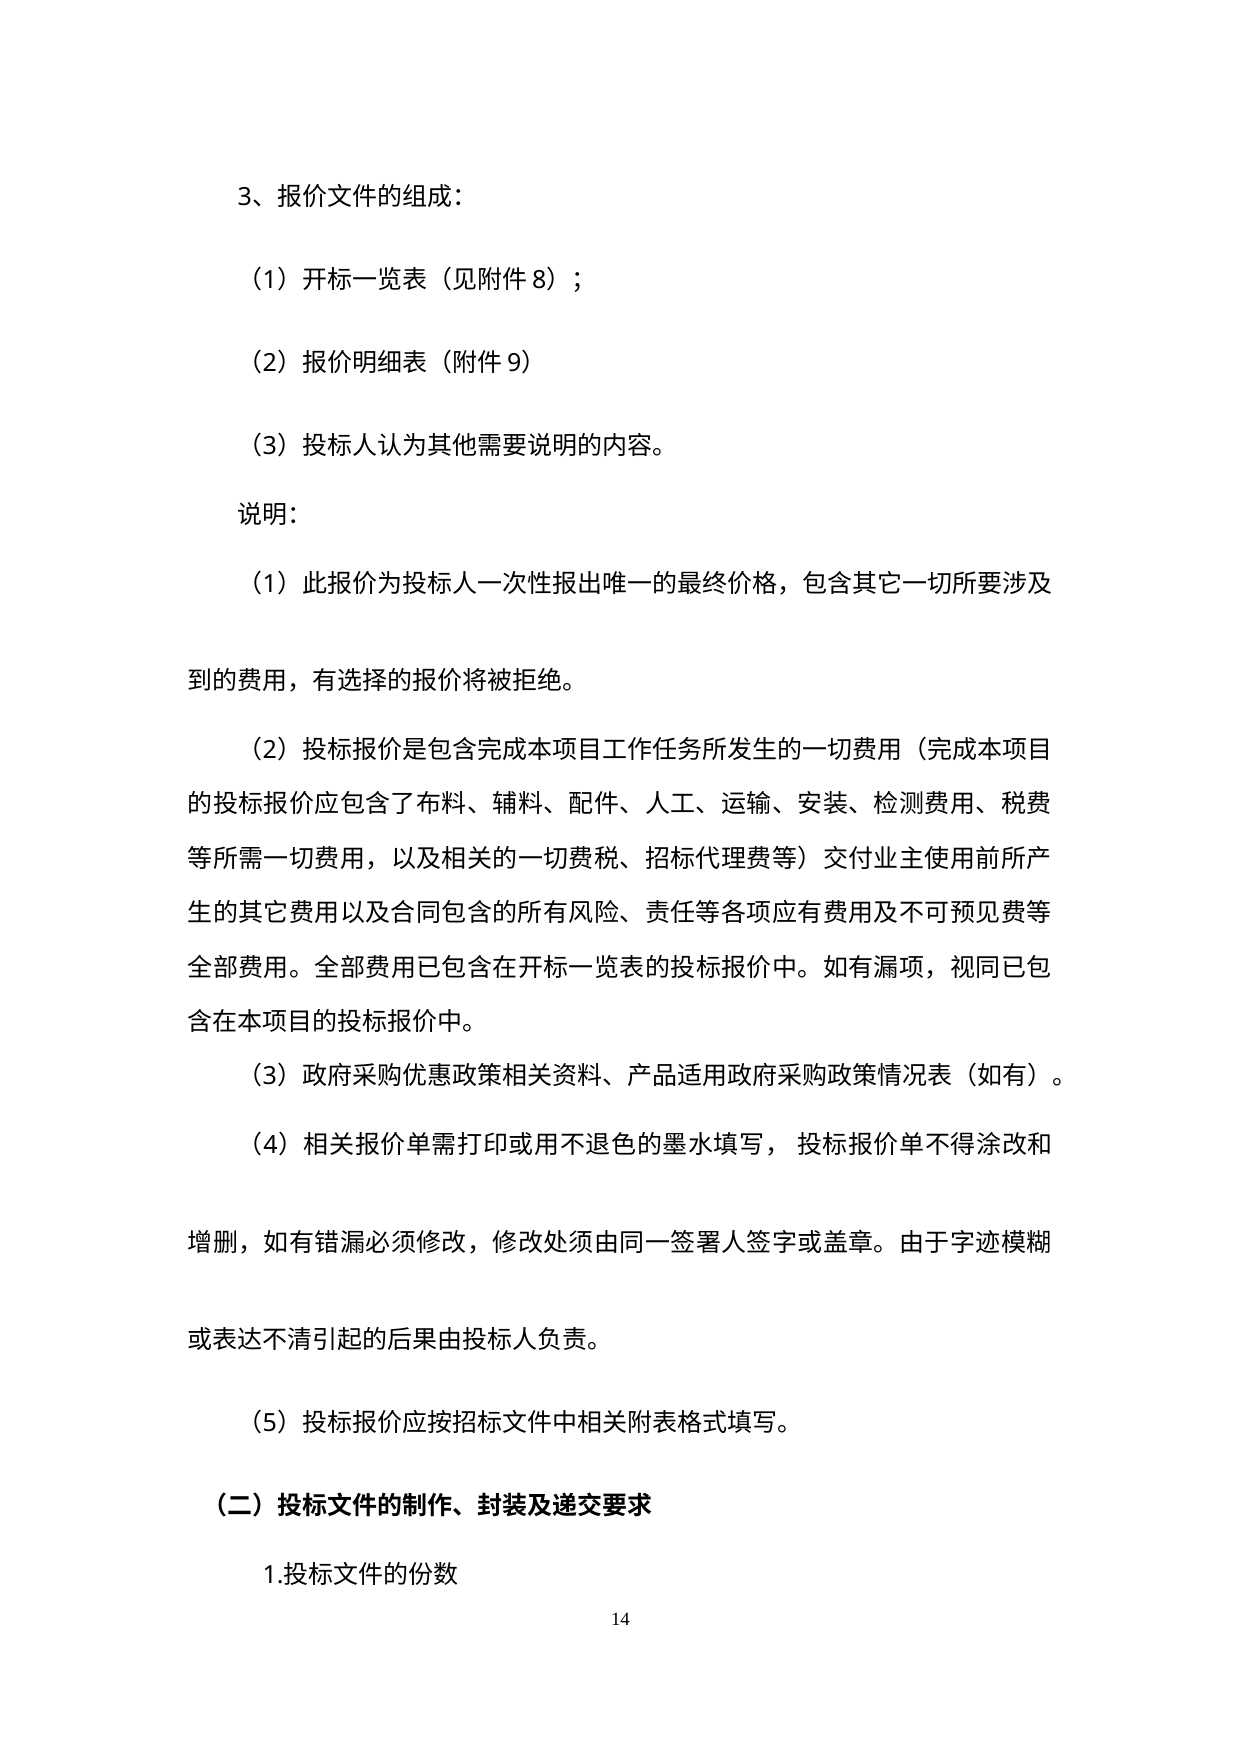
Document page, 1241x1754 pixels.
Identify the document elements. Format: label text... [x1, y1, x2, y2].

text 1.投标文件的份数 [187, 1554, 1053, 1591]
text （4）相关报价单需打印或用不退色的墨水填写， 投标报价单不得涂改和增删，如有错漏必须修改，修改处须由同一签署人签字或盖章。由于字迹模糊或表达不清引起的后果由投标人负责。 [187, 1110, 1053, 1370]
text （3）投标人认为其他需要说明的内容。 [187, 411, 1053, 476]
text 说明： [187, 494, 1053, 531]
text （2）投标报价是包含完成本项目工作任务所发生的一切费用（完成本项目的投标报价应包含了布料、辅料、配件、人工、运输、安装、检测费用、税费等所需一切费用，以及相关的一切费税、招标代理费等）交付业主使用前所产生的其它费用以及合同包含的所有风险、责任等各项应有费用及不可预见费等全部费用。全部费用已包含在开标一览表的投标报价中。如有漏项，视同已包含在本项目的投标报价中。 [187, 729, 1053, 1038]
text （3）政府采购优惠政策相关资料、产品适用政府采购政策情况表（如有）。 [187, 1056, 1053, 1092]
text （2）报价明细表（附件9） [187, 328, 1053, 393]
text （1）此报价为投标人一次性报出唯一的最终价格，包含其它一切所要涉及到的费用，有选择的报价将被拒绝。 [187, 549, 1053, 711]
text 3、报价文件的组成： [187, 162, 1053, 227]
text （1）开标一览表（见附件8）； [187, 245, 1053, 310]
text （5）投标报价应按招标文件中相关附表格式填写。 [187, 1388, 1053, 1453]
list 投标文件的制作、封装及递交要求 [202, 1471, 1053, 1536]
